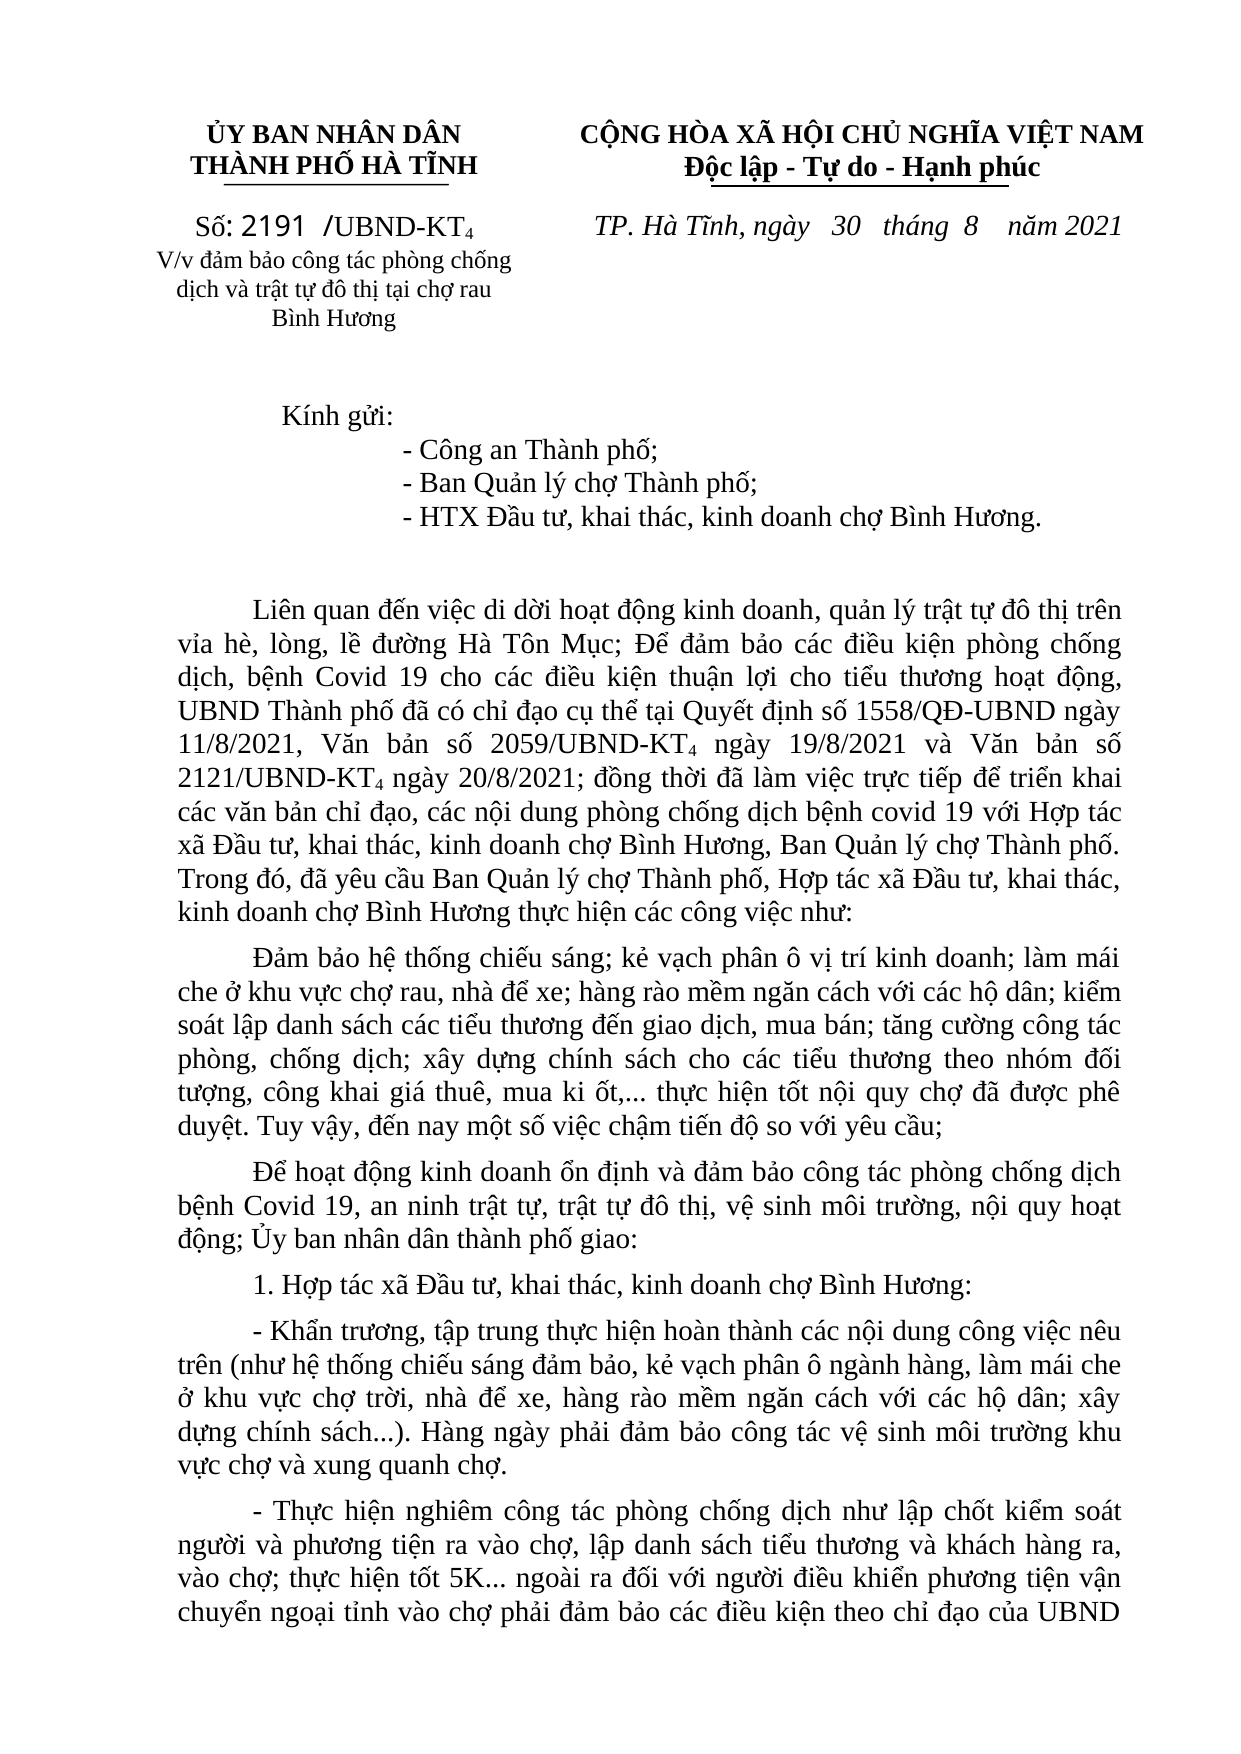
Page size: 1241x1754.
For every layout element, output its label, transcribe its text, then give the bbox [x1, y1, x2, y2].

text Đảm bảo hệ thống chiếu sáng; kẻ vạch phân ô vị trí kinh doanh; làm mái che ở khu vực chợ rau, nhà để xe; hàng rào mềm ngăn cách với các hộ dân; kiểm soát lập danh sách các tiểu thương đến giao dịch, mua bán; tăng cường công tác phòng, chống dịch; xây dựng chính sách cho các tiểu thương theo nhóm đối tượng, công khai giá thuê, mua ki ốt,... thực hiện tốt nội quy chợ đã được phê duyệt. Tuy vậy, đến nay một số việc chậm tiến độ so với yêu cầu; [177, 940, 1122, 1142]
text - HTX Đầu tư, khai thác, kinh doanh chợ Bình Hương. [327, 499, 1122, 533]
text 1. Hợp tác xã Đầu tư, khai thác, kinh doanh chợ Bình Hương: [177, 1267, 1122, 1301]
text - Ban Quản lý chợ Thành phố; [327, 466, 1122, 499]
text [177, 1493, 1122, 1628]
table_header ỦY BAN NHÂN DÂN THÀNH PHỐ HÀ TĨNH Số: 2191 /UBND-KT4 V/v đảm bảo công tác phòng chống dịch và trật tự đô thị tại chợ rau Bình Hương [123, 118, 545, 331]
text - Khẩn trương, tập trung thực hiện hoàn thành các nội dung công việc nêu trên (như hệ thống chiếu sáng đảm bảo, kẻ vạch phân ô ngành hàng, làm mái che ở khu vực chợ trời, nhà để xe, hàng rào mềm ngăn cách với các hộ dân; xây dựng chính sách...). Hàng ngày phải đảm bảo công tác vệ sinh môi trường khu vực chợ và xung quanh chợ. [177, 1313, 1122, 1481]
text Kính gửi: [177, 398, 1122, 432]
text Liên quan đến việc di dời hoạt động kinh doanh, quản lý trật tự đô thị trên vỉa hè, lòng, lề đường Hà Tôn Mục; Để đảm bảo các điều kiện phòng chống dịch, bệnh Covid 19 cho các điều kiện thuận lợi cho tiểu thương hoạt động, UBND Thành phố đã có chỉ đạo cụ thể tại Quyết định số 1558/QĐ-UBND ngày 11/8/2021, Văn bản số 2059/UBND-KT4 ngày 19/8/2021 và Văn bản số 2121/UBND-KT4 ngày 20/8/2021; đồng thời đã làm việc trực tiếp để triển khai các văn bản chỉ đạo, các nội dung phòng chống dịch bệnh covid 19 với Hợp tác xã Đầu tư, khai thác, kinh doanh chợ Bình Hương, Ban Quản lý chợ Thành phố. Trong đó, đã yêu cầu Ban Quản lý chợ Thành phố, Hợp tác xã Đầu tư, khai thác, kinh doanh chợ Bình Hương thực hiện các công việc như: [177, 592, 1122, 928]
text Để hoạt động kinh doanh ổn định và đảm bảo công tác phòng chống dịch bệnh Covid 19, an ninh trật tự, trật tự đô thị, vệ sinh môi trường, nội quy hoạt động; Ủy ban nhân dân thành phố giao: [177, 1154, 1122, 1255]
table_header CỘNG HÒA XÃ HỘI CHỦ NGHĨA VIỆT NAM Độc lập - Tự do - Hạnh phúc TP. Hà Tĩnh, ngày 30 tháng 8 năm 2021 [545, 118, 1179, 331]
text - Công an Thành phố; [402, 432, 1122, 466]
